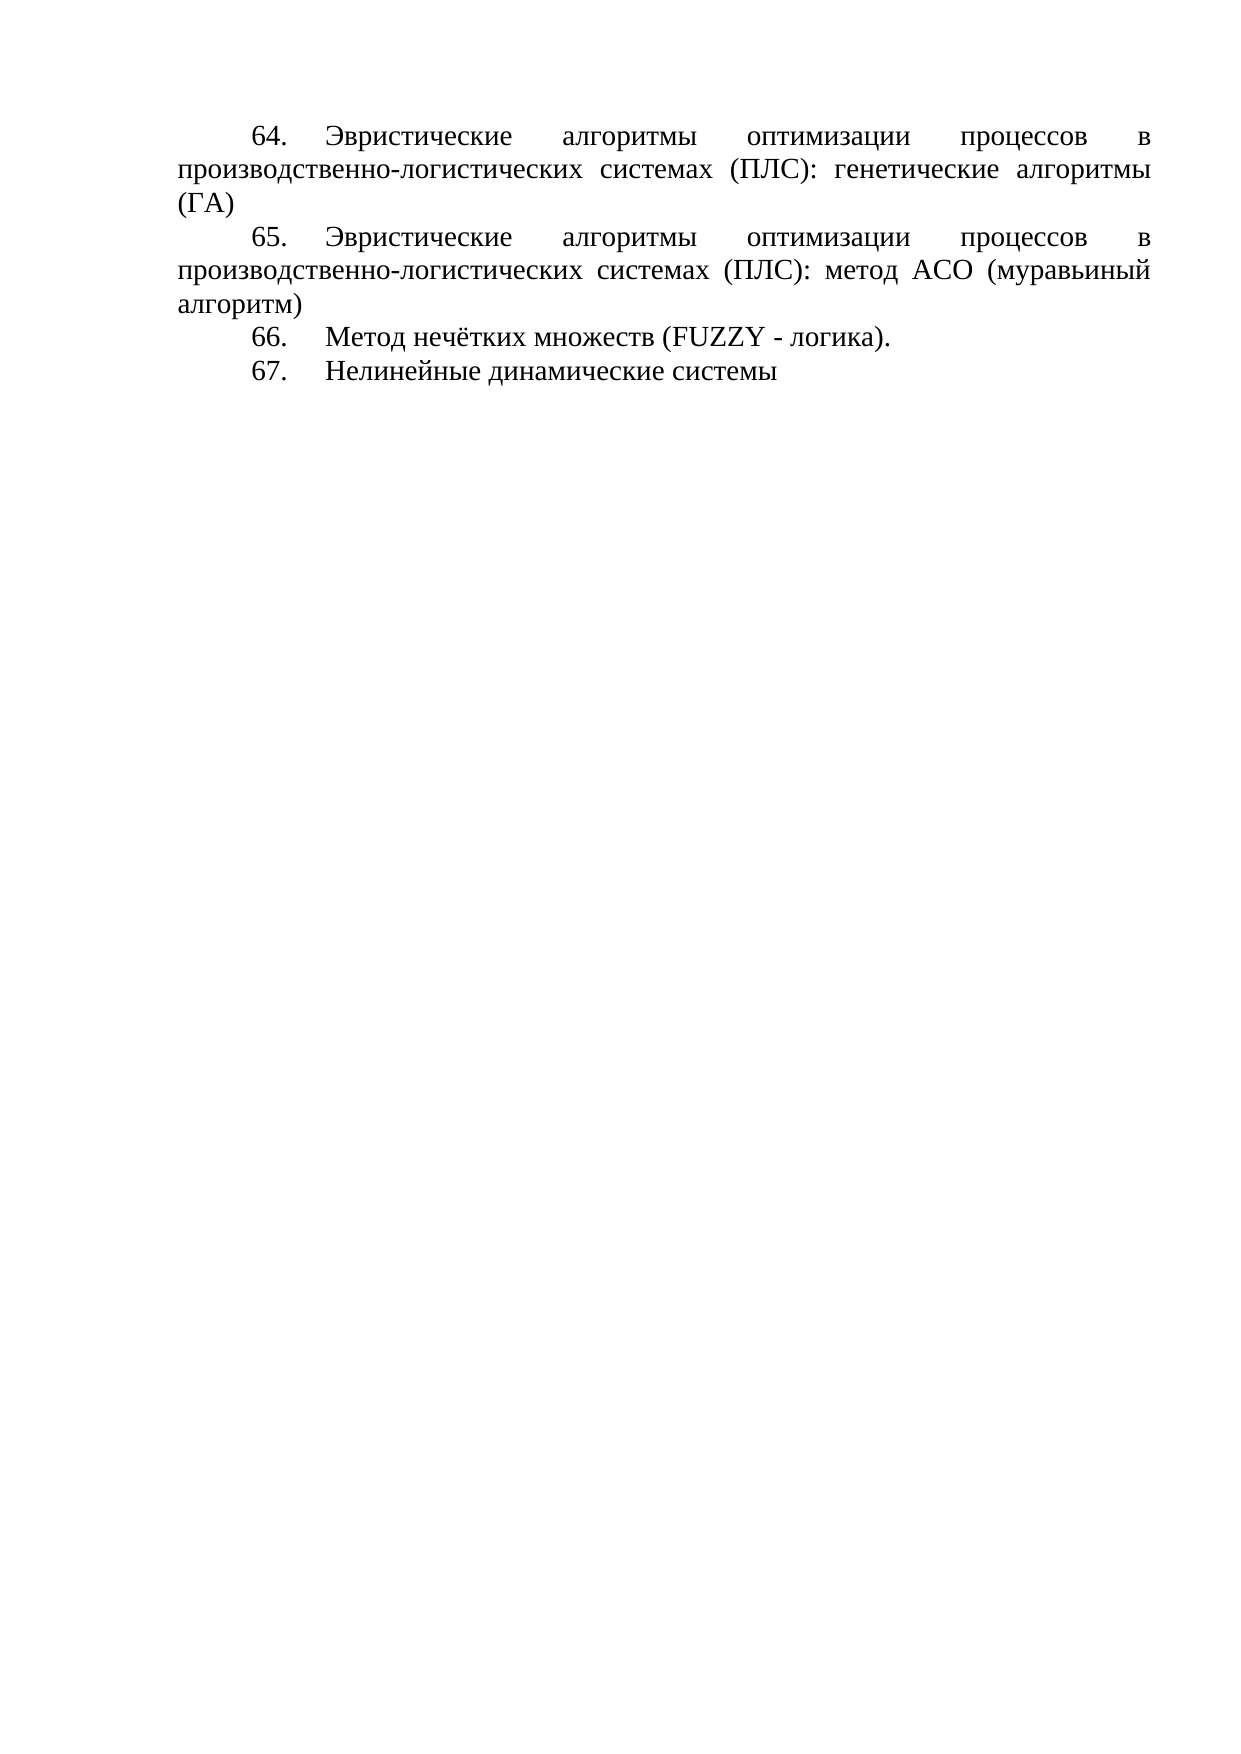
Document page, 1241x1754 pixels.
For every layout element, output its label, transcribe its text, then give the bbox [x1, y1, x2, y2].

list Эвристические алгоритмы оптимизации процессов в производственно-логистических системах (ПЛС): генетические алгоритмы (ГА) [177, 118, 1152, 219]
list Метод нечётких множеств (FUZZY - логика). [177, 319, 1152, 353]
list Нелинейные динамические системы [177, 353, 1152, 386]
list Эвристические алгоритмы оптимизации процессов в производственно-логистических системах (ПЛС): метод АСО (муравьиный алгоритм) [177, 219, 1152, 319]
